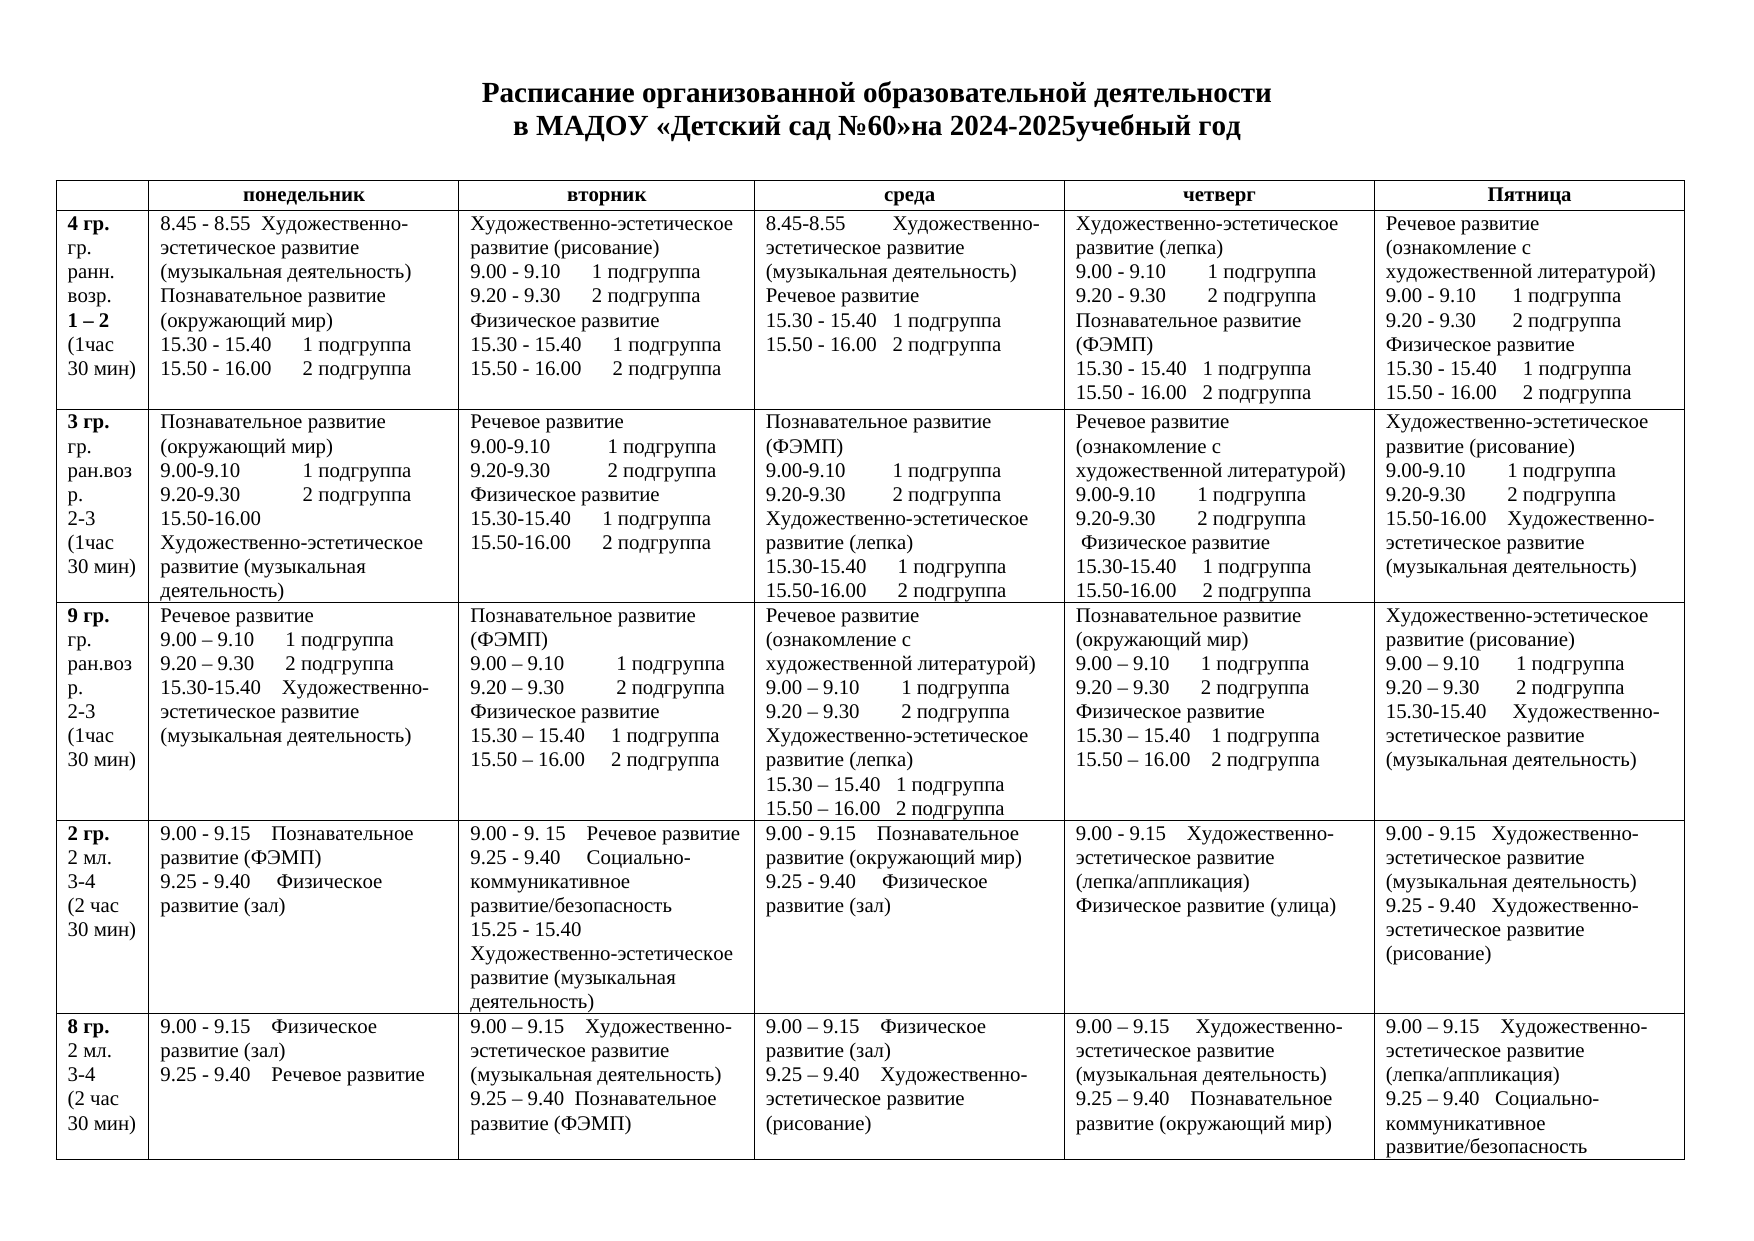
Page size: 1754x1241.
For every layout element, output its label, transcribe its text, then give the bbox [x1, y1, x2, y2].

table_cell 9.00 - 9.15 Познавательное развитие (окружающий мир) 9.25 - 9.40 Физическое развитие (зал) [755, 821, 1064, 1013]
table_cell 8.45 - 8.55 Художественно-эстетическое развитие (музыкальная деятельность) Познавательное развитие (окружающий мир) 15.30 - 15.40 1 подгруппа 15.50 - 16.00 2 подгруппа [149, 211, 458, 408]
table_cell Речевое развитие (ознакомление с художественной литературой) 9.00 – 9.10 1 подгруппа 9.20 – 9.30 2 подгруппа Художественно-эстетическое развитие (лепка) 15.30 – 15.40 1 подгруппа 15.50 – 16.00 2 подгруппа [755, 603, 1064, 819]
table_header вторник [459, 181, 754, 210]
table_header четверг [1065, 181, 1374, 210]
table_cell Речевое развитие 9.00 – 9.10 1 подгруппа 9.20 – 9.30 2 подгруппа 15.30-15.40 Художественно-эстетическое развитие (музыкальная деятельность) [149, 603, 458, 819]
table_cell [755, 1014, 1064, 1158]
table_cell 9.00 - 9.15 Художественно-эстетическое развитие (музыкальная деятельность) 9.25 - 9.40 Художественно-эстетическое развитие (рисование) [1375, 821, 1684, 1013]
table_cell 9.00 - 9. 15 Речевое развитие 9.25 - 9.40 Социально-коммуникативное развитие/безопасность 15.25 - 15.40 Художественно-эстетическое развитие (музыкальная деятельность) [459, 821, 754, 1013]
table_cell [1065, 1014, 1374, 1158]
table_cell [57, 1014, 148, 1158]
table_cell Познавательное развитие (окружающий мир) 9.00-9.10 1 подгруппа 9.20-9.30 2 подгруппа 15.50-16.00 Художественно-эстетическое развитие (музыкальная деятельность) [149, 410, 458, 602]
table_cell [149, 1014, 458, 1158]
table_cell Речевое развитие (ознакомление с художественной литературой) 9.00 - 9.10 1 подгруппа 9.20 - 9.30 2 подгруппа Физическое развитие 15.30 - 15.40 1 подгруппа 15.50 - 16.00 2 подгруппа [1375, 211, 1684, 408]
table_header среда [755, 181, 1064, 210]
text Расписание организованной образовательной деятельности [75, 75, 1679, 108]
table_cell 9.00 - 9.15 Познавательное развитие (ФЭМП) 9.25 - 9.40 Физическое развитие (зал) [149, 821, 458, 1013]
table_cell Художественно-эстетическое развитие (рисование) 9.00-9.10 1 подгруппа 9.20-9.30 2 подгруппа 15.50-16.00 Художественно-эстетическое развитие (музыкальная деятельность) [1375, 410, 1684, 602]
table_cell 9 гр. гр. ран.возр. 2-3 (1час 30 мин) [57, 603, 148, 819]
table_header Пятница [1375, 181, 1684, 210]
table_cell 2 гр. 2 мл. 3-4 (2 час 30 мин) [57, 821, 148, 1013]
table_cell 3 гр. гр. ран.возр. 2-3 (1час 30 мин) [57, 410, 148, 602]
table_cell Художественно-эстетическое развитие (рисование) 9.00 – 9.10 1 подгруппа 9.20 – 9.30 2 подгруппа 15.30-15.40 Художественно-эстетическое развитие (музыкальная деятельность) [1375, 603, 1684, 819]
table_cell Художественно-эстетическое развитие (лепка) 9.00 - 9.10 1 подгруппа 9.20 - 9.30 2 подгруппа Познавательное развитие (ФЭМП) 15.30 - 15.40 1 подгруппа 15.50 - 16.00 2 подгруппа [1065, 211, 1374, 408]
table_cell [1375, 1014, 1684, 1158]
text в МАДОУ «Детский сад №60»на 2024-2025учебный год [75, 108, 1679, 142]
table_cell 8.45-8.55 Художественно-эстетическое развитие (музыкальная деятельность) Речевое развитие 15.30 - 15.40 1 подгруппа 15.50 - 16.00 2 подгруппа [755, 211, 1064, 408]
table_cell Познавательное развитие (ФЭМП) 9.00-9.10 1 подгруппа 9.20-9.30 2 подгруппа Художественно-эстетическое развитие (лепка) 15.30-15.40 1 подгруппа 15.50-16.00 2 подгруппа [755, 410, 1064, 602]
table_cell Художественно-эстетическое развитие (рисование) 9.00 - 9.10 1 подгруппа 9.20 - 9.30 2 подгруппа Физическое развитие 15.30 - 15.40 1 подгруппа 15.50 - 16.00 2 подгруппа [459, 211, 754, 408]
table_cell 9.00 - 9.15 Художественно-эстетическое развитие (лепка/аппликация) Физическое развитие (улица) [1065, 821, 1374, 1013]
table_cell Познавательное развитие (окружающий мир) 9.00 – 9.10 1 подгруппа 9.20 – 9.30 2 подгруппа Физическое развитие 15.30 – 15.40 1 подгруппа 15.50 – 16.00 2 подгруппа [1065, 603, 1374, 819]
table_header [57, 181, 148, 210]
table_cell Познавательное развитие (ФЭМП) 9.00 – 9.10 1 подгруппа 9.20 – 9.30 2 подгруппа Физическое развитие 15.30 – 15.40 1 подгруппа 15.50 – 16.00 2 подгруппа [459, 603, 754, 819]
table_cell Речевое развитие 9.00-9.10 1 подгруппа 9.20-9.30 2 подгруппа Физическое развитие 15.30-15.40 1 подгруппа 15.50-16.00 2 подгруппа [459, 410, 754, 602]
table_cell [459, 1014, 754, 1158]
table_cell 4 гр. гр. ранн. возр. 1 – 2 (1час 30 мин) [57, 211, 148, 408]
table_header понедельник [149, 181, 458, 210]
table_cell Речевое развитие (ознакомление с художественной литературой) 9.00-9.10 1 подгруппа 9.20-9.30 2 подгруппа Физическое развитие 15.30-15.40 1 подгруппа 15.50-16.00 2 подгруппа [1065, 410, 1374, 602]
